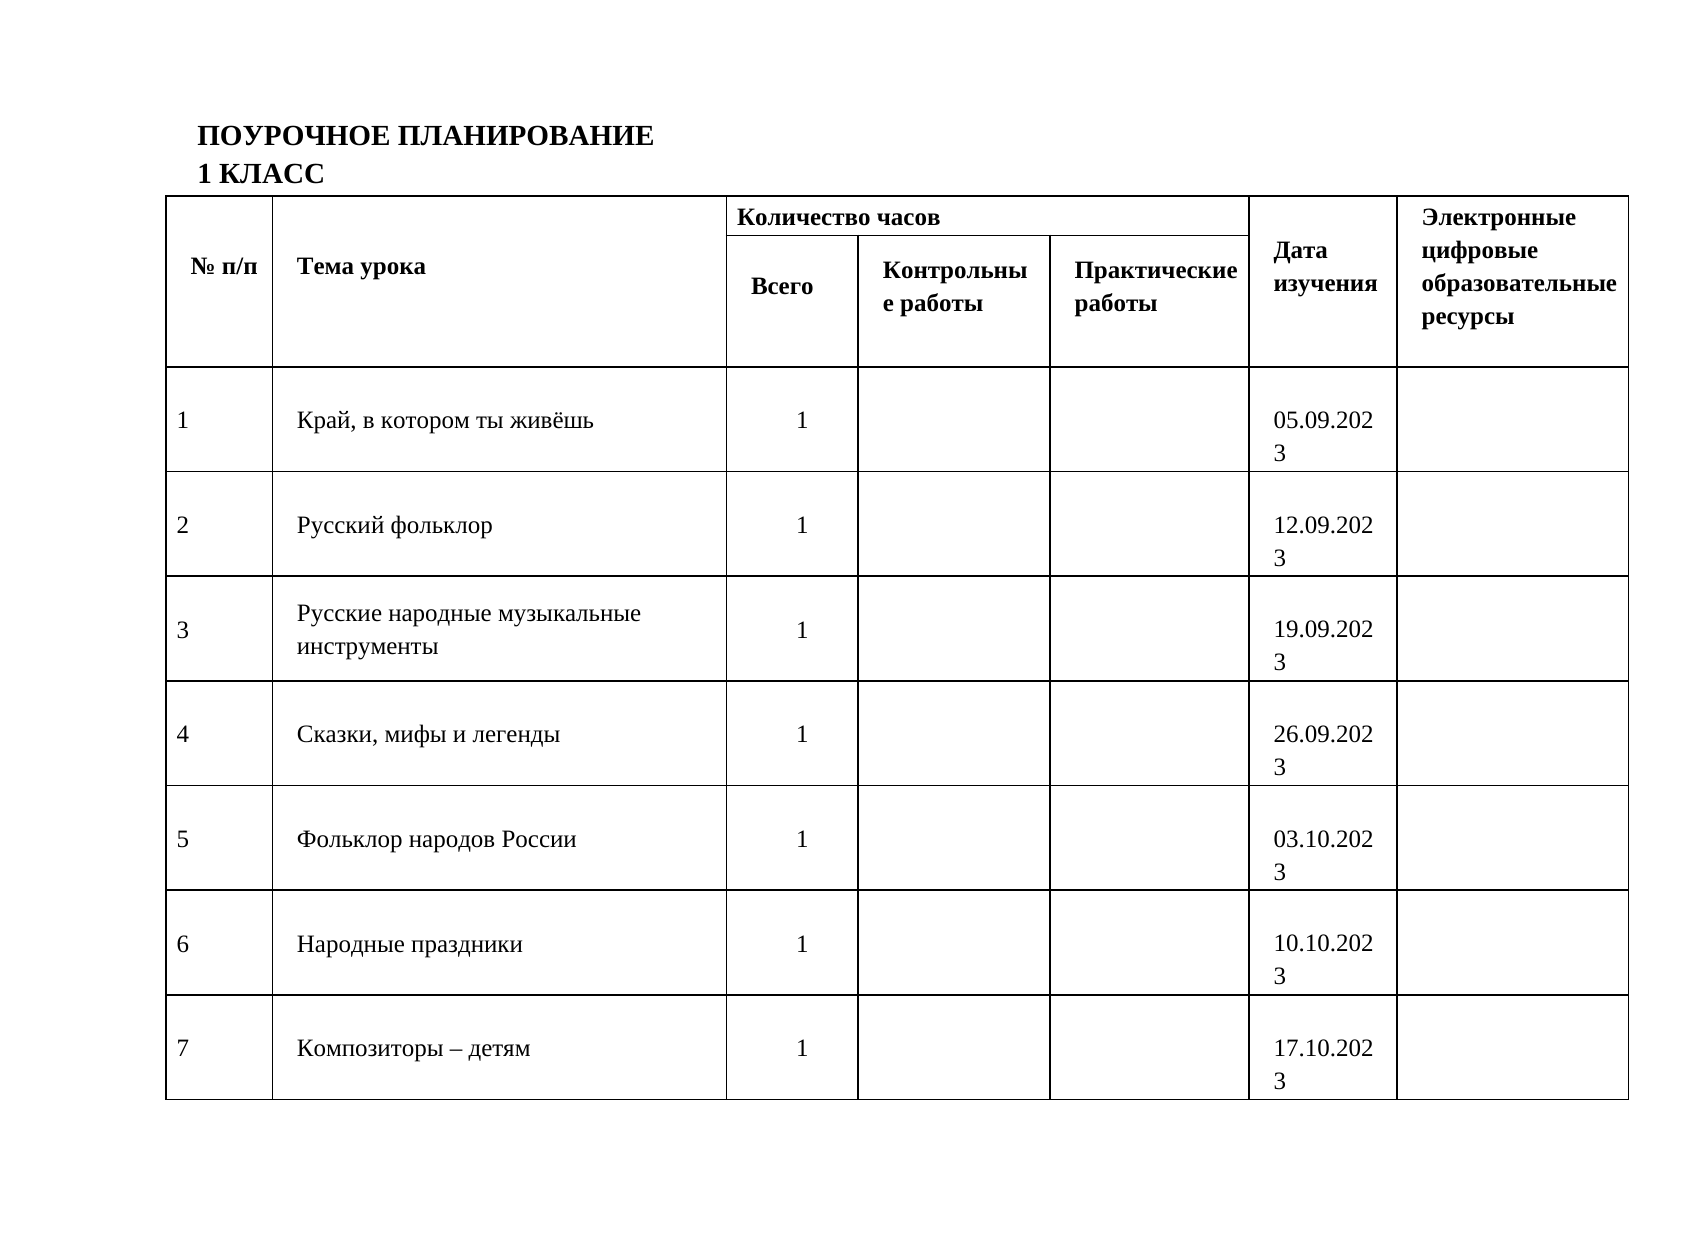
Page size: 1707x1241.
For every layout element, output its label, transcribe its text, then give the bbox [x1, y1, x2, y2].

table_cell [1398, 472, 1628, 575]
table_header № п/п [167, 197, 272, 366]
table_cell 4 [167, 682, 272, 785]
table_cell [1398, 682, 1628, 785]
table_cell [859, 577, 1049, 680]
table_cell 19.09.2023 [1250, 577, 1396, 680]
table_cell [1051, 891, 1248, 994]
table_cell 1 [727, 577, 857, 680]
table_cell 1 [727, 682, 857, 785]
table_cell 2 [167, 472, 272, 575]
table_cell [859, 368, 1049, 471]
table_cell 1 [727, 891, 857, 994]
table_cell [1398, 577, 1628, 680]
text ПОУРОЧНОЕ ПЛАНИРОВАНИЕ [190, 118, 1618, 152]
table_cell 10.10.2023 [1250, 891, 1396, 994]
table_cell Край, в котором ты живёшь [273, 368, 726, 471]
table_cell [1398, 368, 1628, 471]
table_cell [859, 996, 1049, 1099]
table_cell [1051, 682, 1248, 785]
table_header Количество часов [727, 197, 1248, 234]
table_cell [859, 891, 1049, 994]
table_cell 12.09.2023 [1250, 472, 1396, 575]
table_cell Сказки, мифы и легенды [273, 682, 726, 785]
table_cell Фольклор народов России [273, 786, 726, 889]
table_cell 1 [727, 996, 857, 1099]
table_cell Контрольные работы [859, 236, 1049, 366]
table_cell Всего [727, 236, 857, 366]
table_cell 5 [167, 786, 272, 889]
table_cell 1 [727, 786, 857, 889]
table_cell 05.09.2023 [1250, 368, 1396, 471]
table_cell 1 [167, 368, 272, 471]
table_header Дата изучения [1250, 197, 1396, 366]
table_cell 7 [167, 996, 272, 1099]
table_cell Композиторы – детям [273, 996, 726, 1099]
table_cell Народные праздники [273, 891, 726, 994]
table_cell 3 [167, 577, 272, 680]
table_cell [1398, 891, 1628, 994]
table_cell Практические работы [1051, 236, 1248, 366]
table_cell [1051, 577, 1248, 680]
table_cell [859, 472, 1049, 575]
table_cell [859, 682, 1049, 785]
table_cell Русский фольклор [273, 472, 726, 575]
table_cell 03.10.2023 [1250, 786, 1396, 889]
table_cell [1398, 996, 1628, 1099]
table_cell [1398, 786, 1628, 889]
text 1 КЛАСС [190, 157, 1618, 190]
table_cell 1 [727, 368, 857, 471]
table_cell 1 [727, 472, 857, 575]
table_cell [1051, 472, 1248, 575]
table_cell [1051, 996, 1248, 1099]
table_header Тема урока [273, 197, 726, 366]
table_cell Русские народные музыкальные инструменты [273, 577, 726, 680]
table_cell 6 [167, 891, 272, 994]
table_header Электронные цифровые образовательные ресурсы [1398, 197, 1628, 366]
table_cell [859, 786, 1049, 889]
table_cell [1051, 368, 1248, 471]
table_cell 17.10.2023 [1250, 996, 1396, 1099]
table_cell 26.09.2023 [1250, 682, 1396, 785]
table_cell [1051, 786, 1248, 889]
